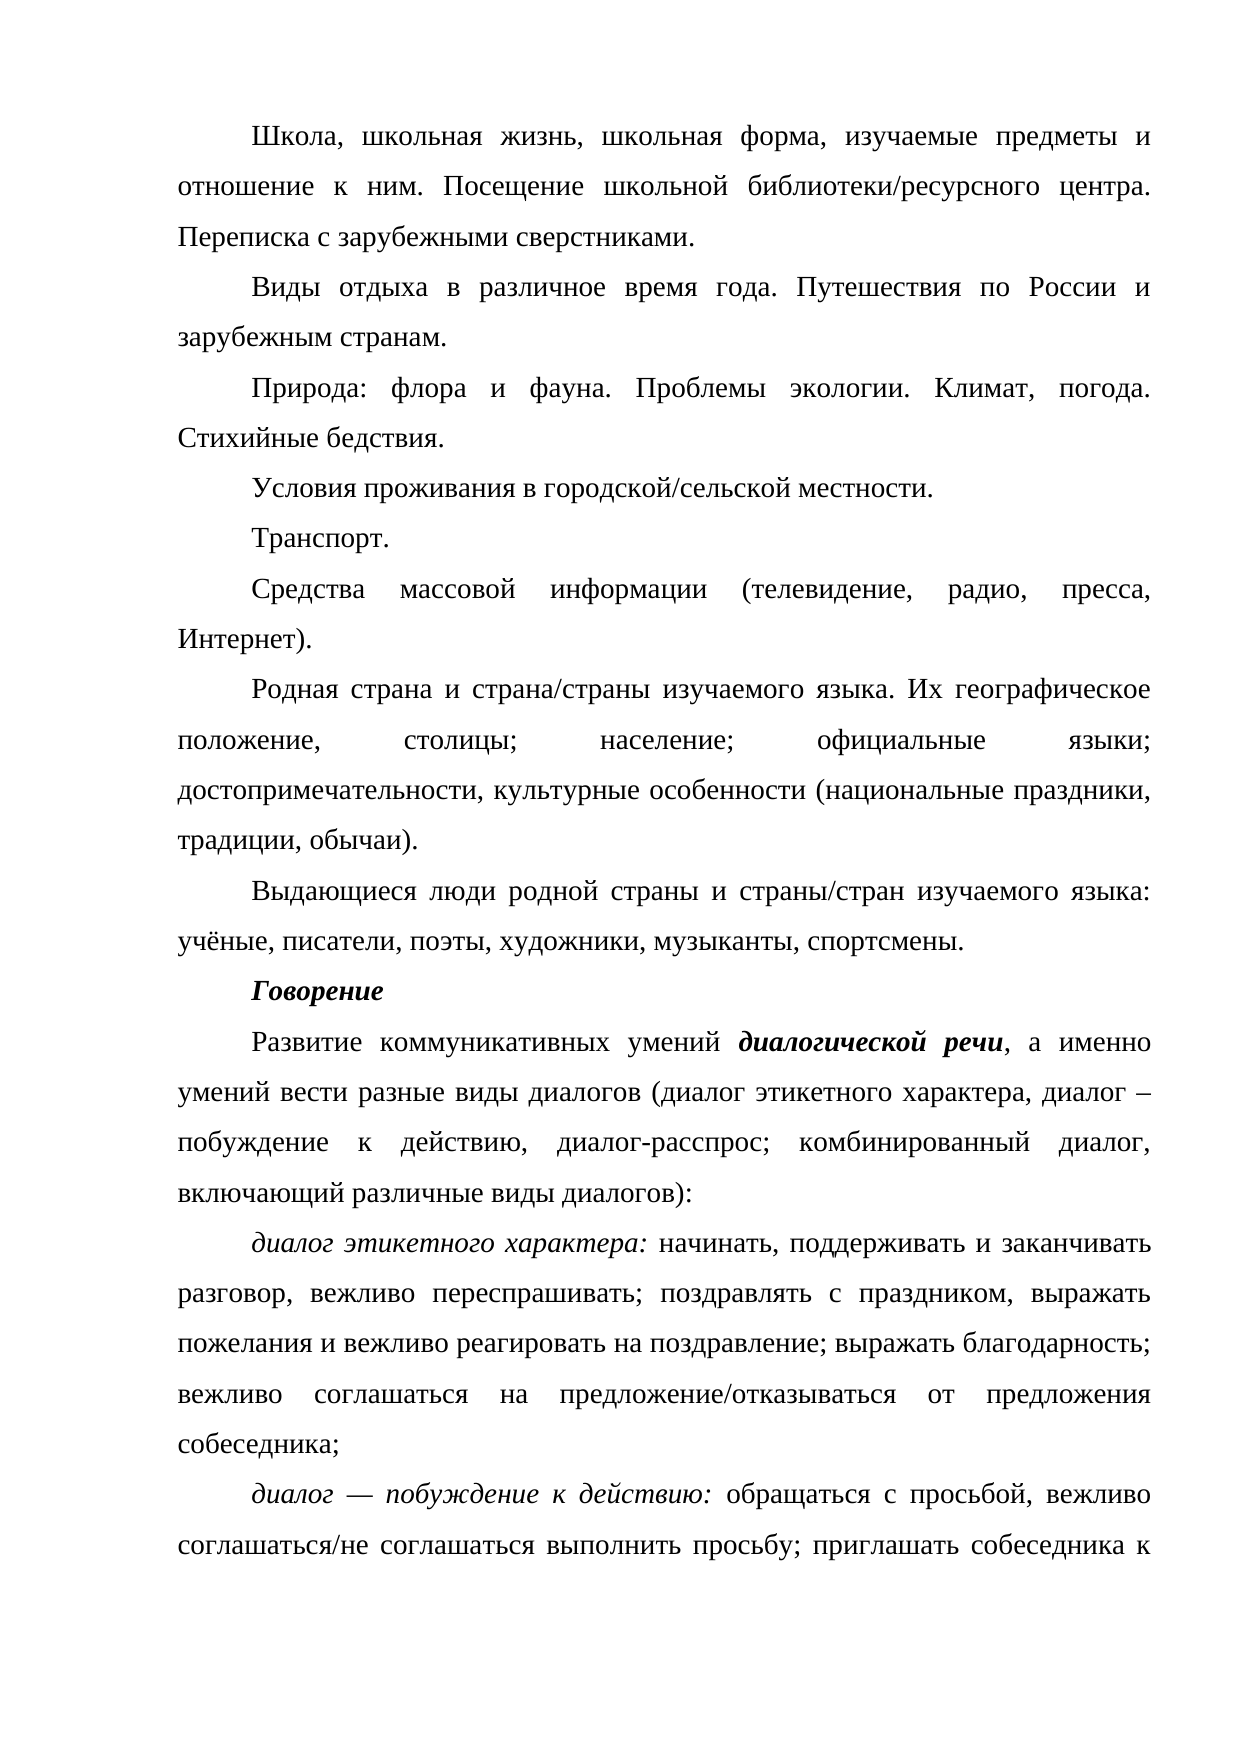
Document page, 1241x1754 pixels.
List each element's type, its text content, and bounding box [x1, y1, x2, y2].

text Транспорт. [177, 521, 1152, 554]
text Средства массовой информации (телевидение, радио, пресса, Интернет). [177, 571, 1152, 655]
text Условия проживания в городской/сельской местности. [177, 470, 1152, 504]
text Выдающиеся люди родной страны и страны/стран изучаемого языка: учёные, писатели, поэты, художники, музыканты, спортсмены. [177, 873, 1152, 957]
text Природа: флора и фауна. Проблемы экологии. Климат, погода. Стихийные бедствия. [177, 370, 1152, 453]
text диалог этикетного характера: начинать, поддерживать и заканчивать разговор, вежливо переспрашивать; поздравлять с праздником, выражать пожелания и вежливо реагировать на поздравление; выражать благодарность; вежливо соглашаться на предложение/отказываться от предложения собеседника; [177, 1225, 1152, 1460]
text Школа, школьная жизнь, школьная форма, изучаемые предметы и отношение к ним. Посещение школьной библиотеки/ресурсного центра. Переписка с зарубежными сверстниками. [177, 118, 1152, 252]
text Виды отдыха в различное время года. Путешествия по России и зарубежным странам. [177, 269, 1152, 353]
text Родная страна и страна/страны изучаемого языка. Их географическое положение, столицы; население; официальные языки; достопримечательности, культурные особенности (национальные праздники, традиции, обычаи). [177, 672, 1152, 856]
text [177, 1477, 1152, 1560]
text Развитие коммуникативных умений диалогической речи, а именно умений вести разные виды диалогов (диалог этикетного характера, диалог – побуждение к действию, диалог-расспрос; комбинированный диалог, включающий различные виды диалогов): [177, 1024, 1152, 1208]
text Говорение [177, 973, 1152, 1007]
